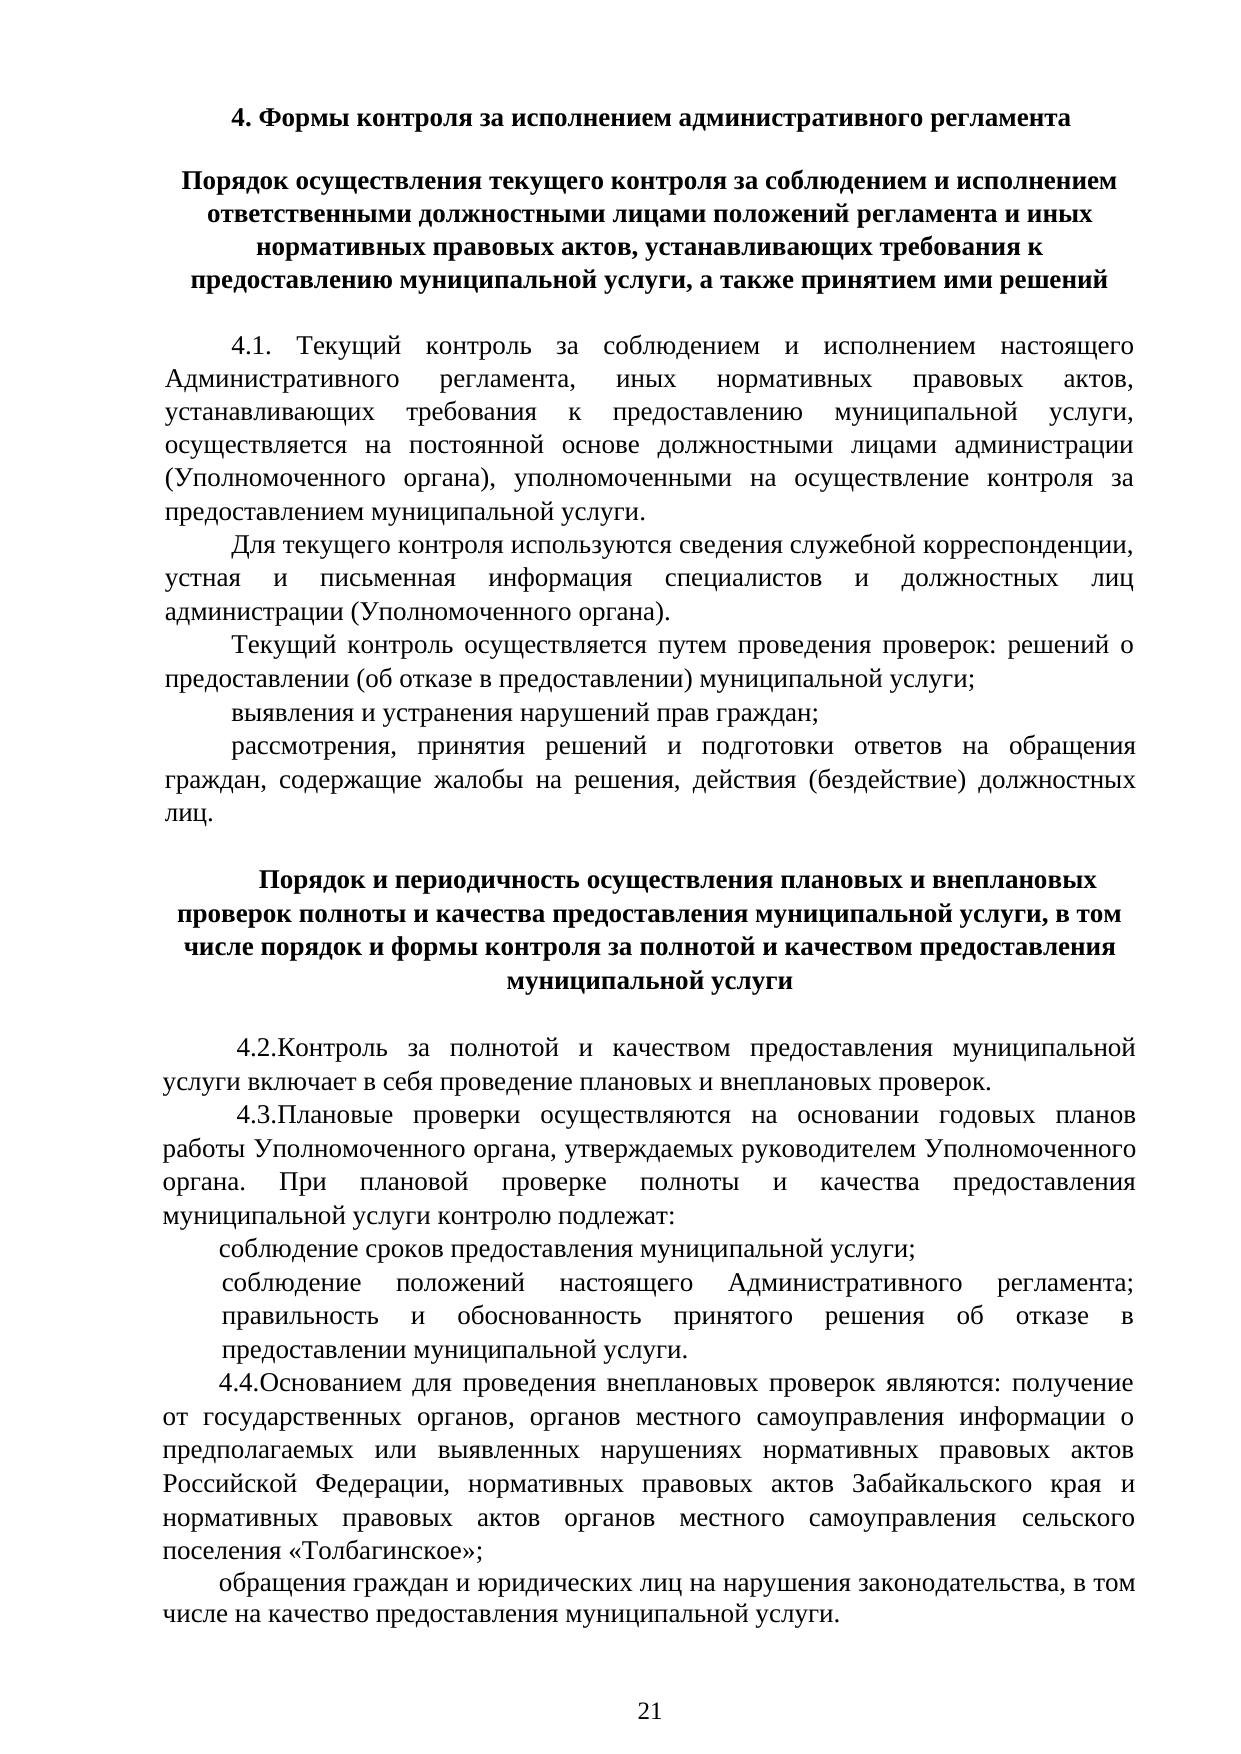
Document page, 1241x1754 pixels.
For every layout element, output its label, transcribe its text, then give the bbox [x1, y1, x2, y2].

text выявления и устранения нарушений прав граждан; [164, 694, 1137, 728]
text соблюдение положений настоящего Административного регламента; правильность и обоснованность принятого решения об отказе в предоставлении муниципальной услуги. [222, 1264, 1135, 1365]
text 4.4.Основанием для проведения внеплановых проверок являются: получение от государственных органов, органов местного самоуправления информации о предполагаемых или выявленных нарушениях нормативных правовых актов Российской Федерации, нормативных правовых актов Забайкальского края и нормативных правовых актов органов местного самоуправления сельского поселения «Толбагинское»; [162, 1365, 1135, 1566]
text 4.2.Контроль за полнотой и качеством предоставления муниципальной услуги включает в себя проведение плановых и внеплановых проверок. [162, 1030, 1137, 1097]
text рассмотрения, принятия решений и подготовки ответов на обращения граждан, содержащие жалобы на решения, действия (бездействие) должностных лиц. [164, 728, 1137, 828]
text 4.3.Плановые проверки осуществляются на основании годовых планов работы Уполномоченного органа, утверждаемых руководителем Уполномоченного органа. При плановой проверке полноты и качества предоставления муниципальной услуги контролю подлежат: [162, 1097, 1137, 1231]
text Для текущего контроля используются сведения служебной корреспонденции, устная и письменная информация специалистов и должностных лиц администрации (Уполномоченного органа). [164, 527, 1135, 627]
text 4. Формы контроля за исполнением административного регламента [164, 103, 1137, 132]
text 4.1. Текущий контроль за соблюдением и исполнением настоящего Административного регламента, иных нормативных правовых актов, устанавливающих требования к предоставлению муниципальной услуги, осуществляется на постоянной основе должностными лицами администрации (Уполномоченного органа), уполномоченными на осуществление контроля за предоставлением муниципальной услуги. [164, 328, 1135, 527]
text Порядок и периодичность осуществления плановых и внеплановых проверок полноты и качества предоставления муниципальной услуги, в том числе порядок и формы контроля за полнотой и качеством предоставления муниципальной услуги [162, 862, 1137, 996]
text Текущий контроль осуществляется путем проведения проверок: решений о предоставлении (об отказе в предоставлении) муниципальной услуги; [164, 627, 1135, 694]
text обращения граждан и юридических лиц на нарушения законодательства, в том числе на качество предоставления муниципальной услуги. [162, 1566, 1137, 1629]
text Порядок осуществления текущего контроля за соблюдением и исполнением ответственными должностными лицами положений регламента и иных нормативных правовых актов, устанавливающих требования к предоставлению муниципальной услуги, а также принятием ими решений [162, 163, 1137, 295]
text соблюдение сроков предоставления муниципальной услуги; [162, 1231, 1135, 1264]
